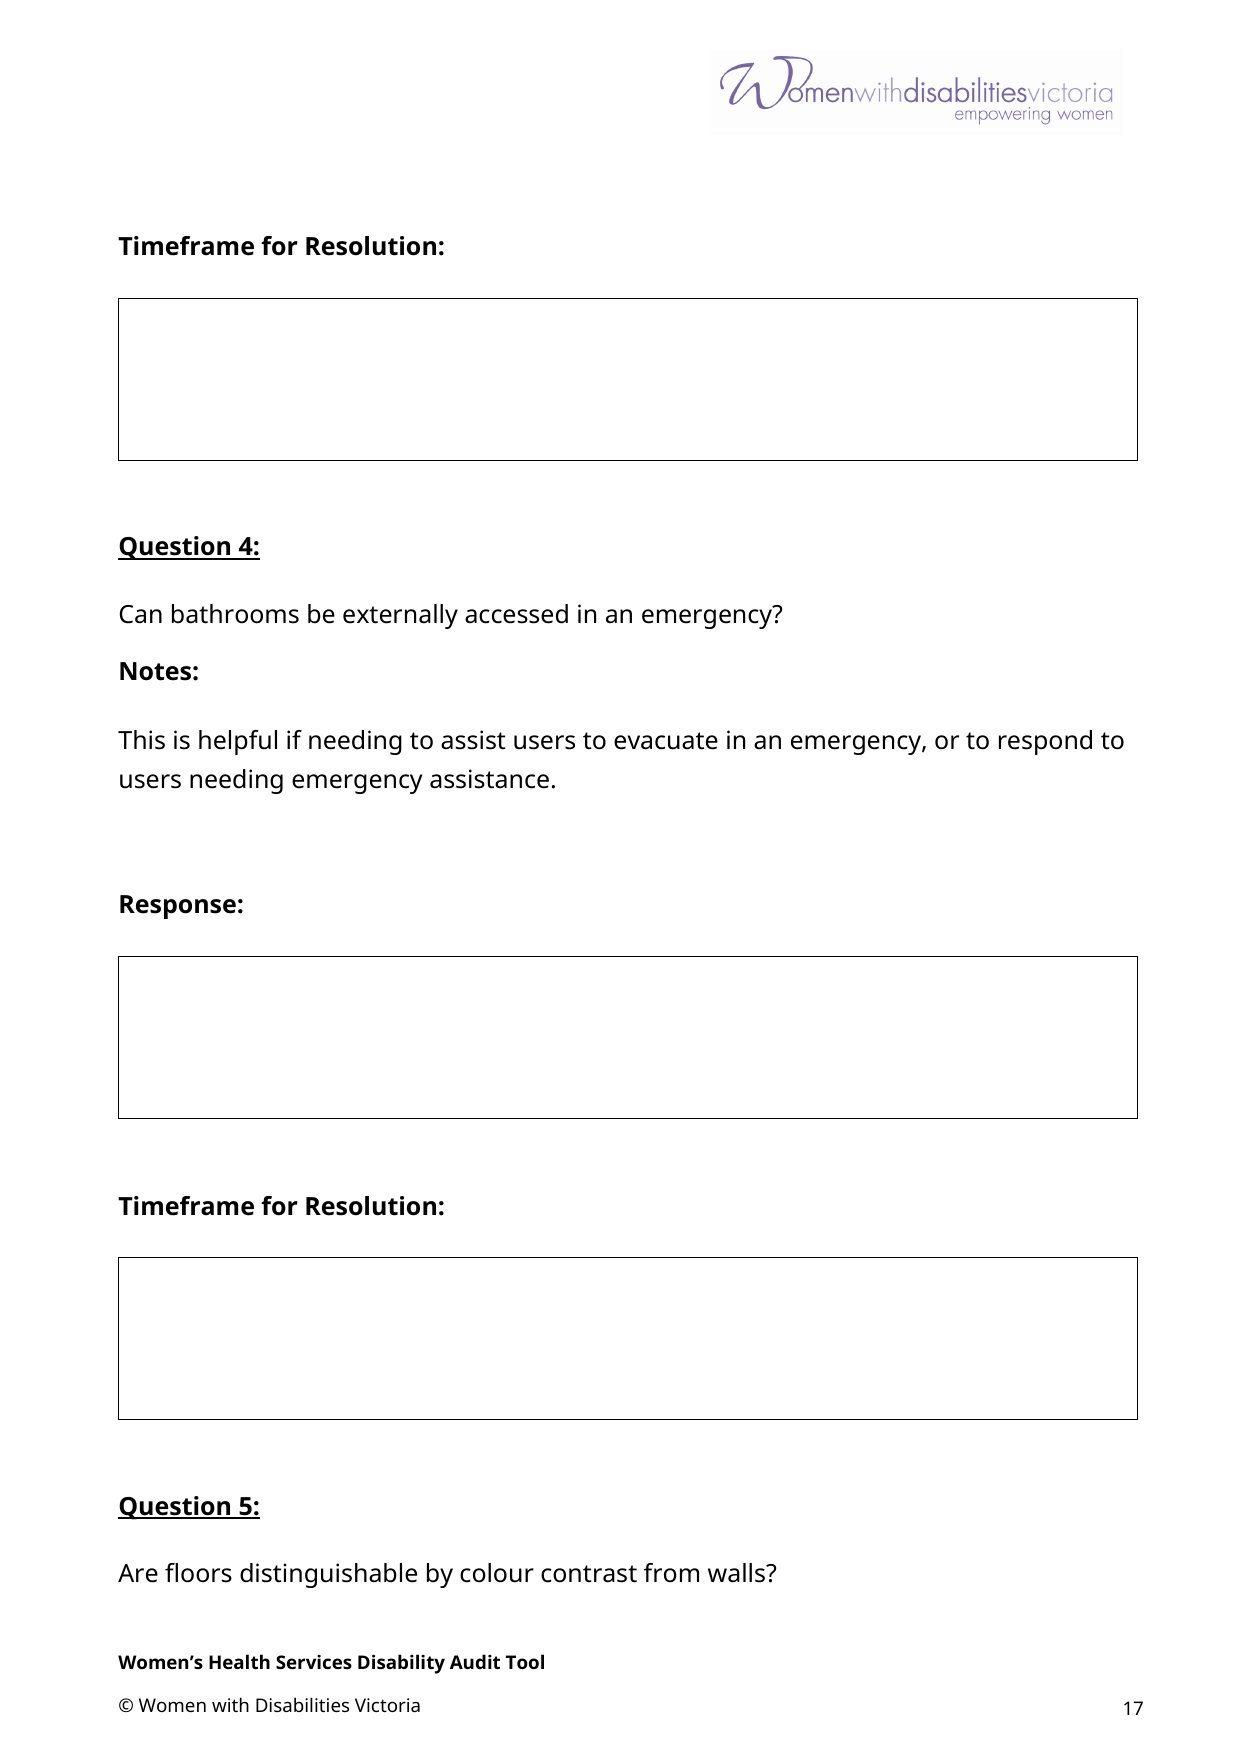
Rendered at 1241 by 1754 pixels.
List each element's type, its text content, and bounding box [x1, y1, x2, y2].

text Question 5: [118, 1488, 1137, 1522]
text Question 4: [118, 529, 1137, 563]
text Timeframe for Resolution: [118, 1188, 1137, 1222]
table_header [119, 957, 1137, 1118]
text Timeframe for Resolution: [118, 229, 1137, 263]
table_header [119, 299, 1137, 460]
table_header [119, 1258, 1137, 1419]
text Notes: [118, 653, 1137, 688]
text Are floors distinguishable by colour contrast from walls? [118, 1556, 1137, 1590]
text Response: [118, 887, 1137, 921]
text This is helpful if needing to assist users to evacuate in an emergency, or to respond to users needing emergency assistance. [118, 722, 1137, 796]
text Can bathrooms be externally accessed in an emergency? [118, 597, 1137, 631]
picture [710, 50, 1123, 134]
